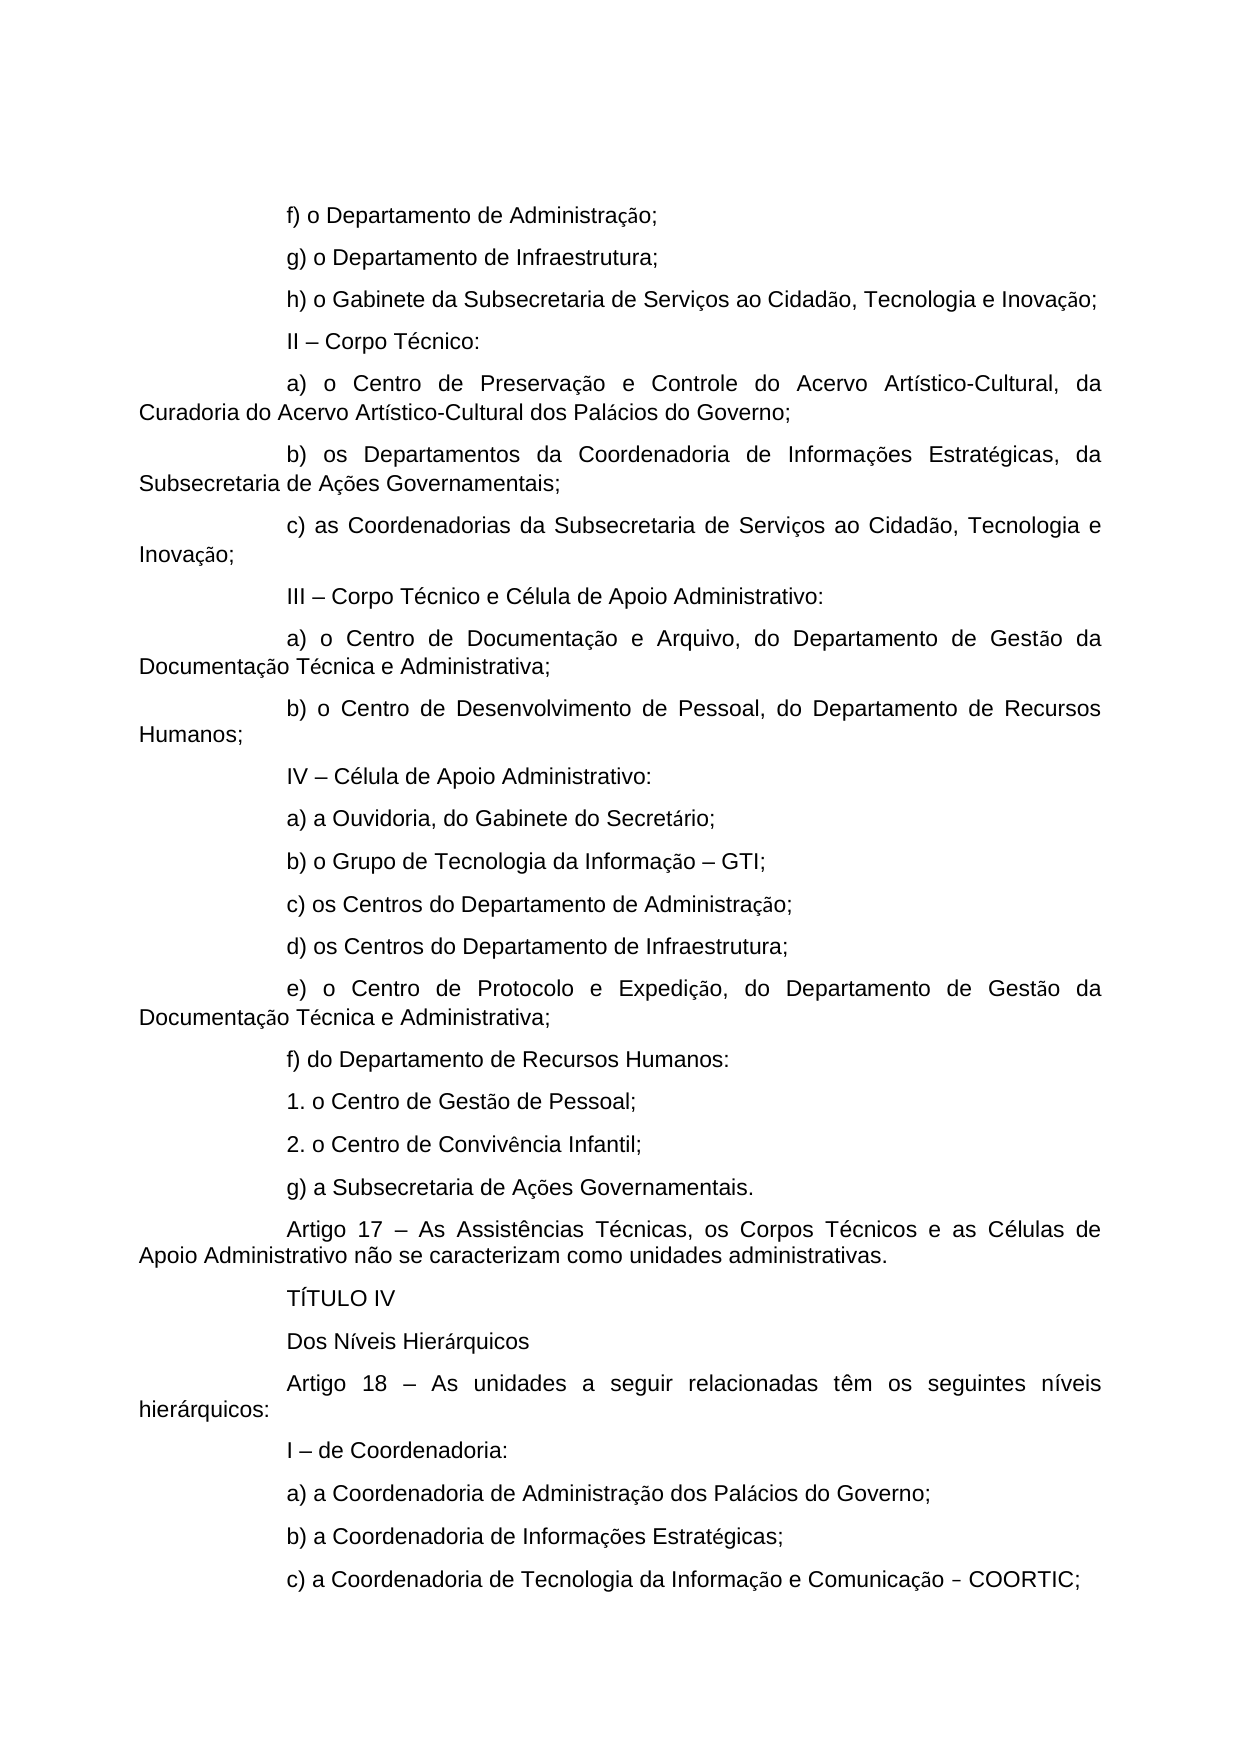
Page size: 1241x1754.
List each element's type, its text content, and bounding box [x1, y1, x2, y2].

text 2. o Centro de Convivência Infantil; [139, 1130, 1101, 1158]
text Artigo 18 – As unidades a seguir relacionadas têm os seguintes níveis hierárquicos: [139, 1370, 1101, 1422]
text TÍTULO IV [139, 1284, 1101, 1312]
text 1. o Centro de Gestão de Pessoal; [139, 1087, 1101, 1115]
text d) os Centros do Departamento de Infraestrutura; [139, 933, 1101, 959]
text c) a Coordenadoria de Tecnologia da Informação e Comunicação – COORTIC; [139, 1565, 1101, 1593]
text f) o Departamento de Administração; [139, 201, 1101, 229]
text f) do Departamento de Recursos Humanos: [139, 1046, 1101, 1072]
text a) o Centro de Preservação e Controle do Acervo Artístico-Cultural, da Curadoria do Acervo Artístico-Cultural dos Palácios do Governo; [139, 369, 1101, 426]
text Dos Níveis Hierárquicos [139, 1327, 1101, 1355]
text c) os Centros do Departamento de Administração; [139, 890, 1101, 918]
text b) os Departamentos da Coordenadoria de Informações Estratégicas, da Subsecretaria de Ações Governamentais; [139, 441, 1101, 497]
text a) o Centro de Documentação e Arquivo, do Departamento de Gestão da Documentação Técnica e Administrativa; [139, 624, 1101, 680]
text b) a Coordenadoria de Informações Estratégicas; [139, 1522, 1101, 1550]
text b) o Centro de Desenvolvimento de Pessoal, do Departamento de Recursos Humanos; [139, 695, 1101, 748]
text g) a Subsecretaria de Ações Governamentais. [139, 1173, 1101, 1201]
text b) o Grupo de Tecnologia da Informação – GTI; [139, 847, 1101, 875]
text III – Corpo Técnico e Célula de Apoio Administrativo: [139, 583, 1101, 609]
text g) o Departamento de Infraestrutura; [139, 244, 1101, 270]
text c) as Coordenadorias da Subsecretaria de Serviços ao Cidadão, Tecnologia e Inovação; [139, 512, 1101, 568]
text e) o Centro de Protocolo e Expedição, do Departamento de Gestão da Documentação Técnica e Administrativa; [139, 974, 1101, 1031]
text Artigo 17 – As Assistências Técnicas, os Corpos Técnicos e as Células de Apoio Administrativo não se caracterizam como unidades administrativas. [139, 1216, 1101, 1269]
text a) a Ouvidoria, do Gabinete do Secretário; [139, 804, 1101, 832]
text I – de Coordenadoria: [139, 1437, 1101, 1464]
text h) o Gabinete da Subsecretaria de Serviços ao Cidadão, Tecnologia e Inovação; [139, 285, 1101, 313]
text a) a Coordenadoria de Administração dos Palácios do Governo; [139, 1479, 1101, 1507]
text II – Corpo Técnico: [139, 328, 1101, 354]
text IV – Célula de Apoio Administrativo: [139, 763, 1101, 789]
